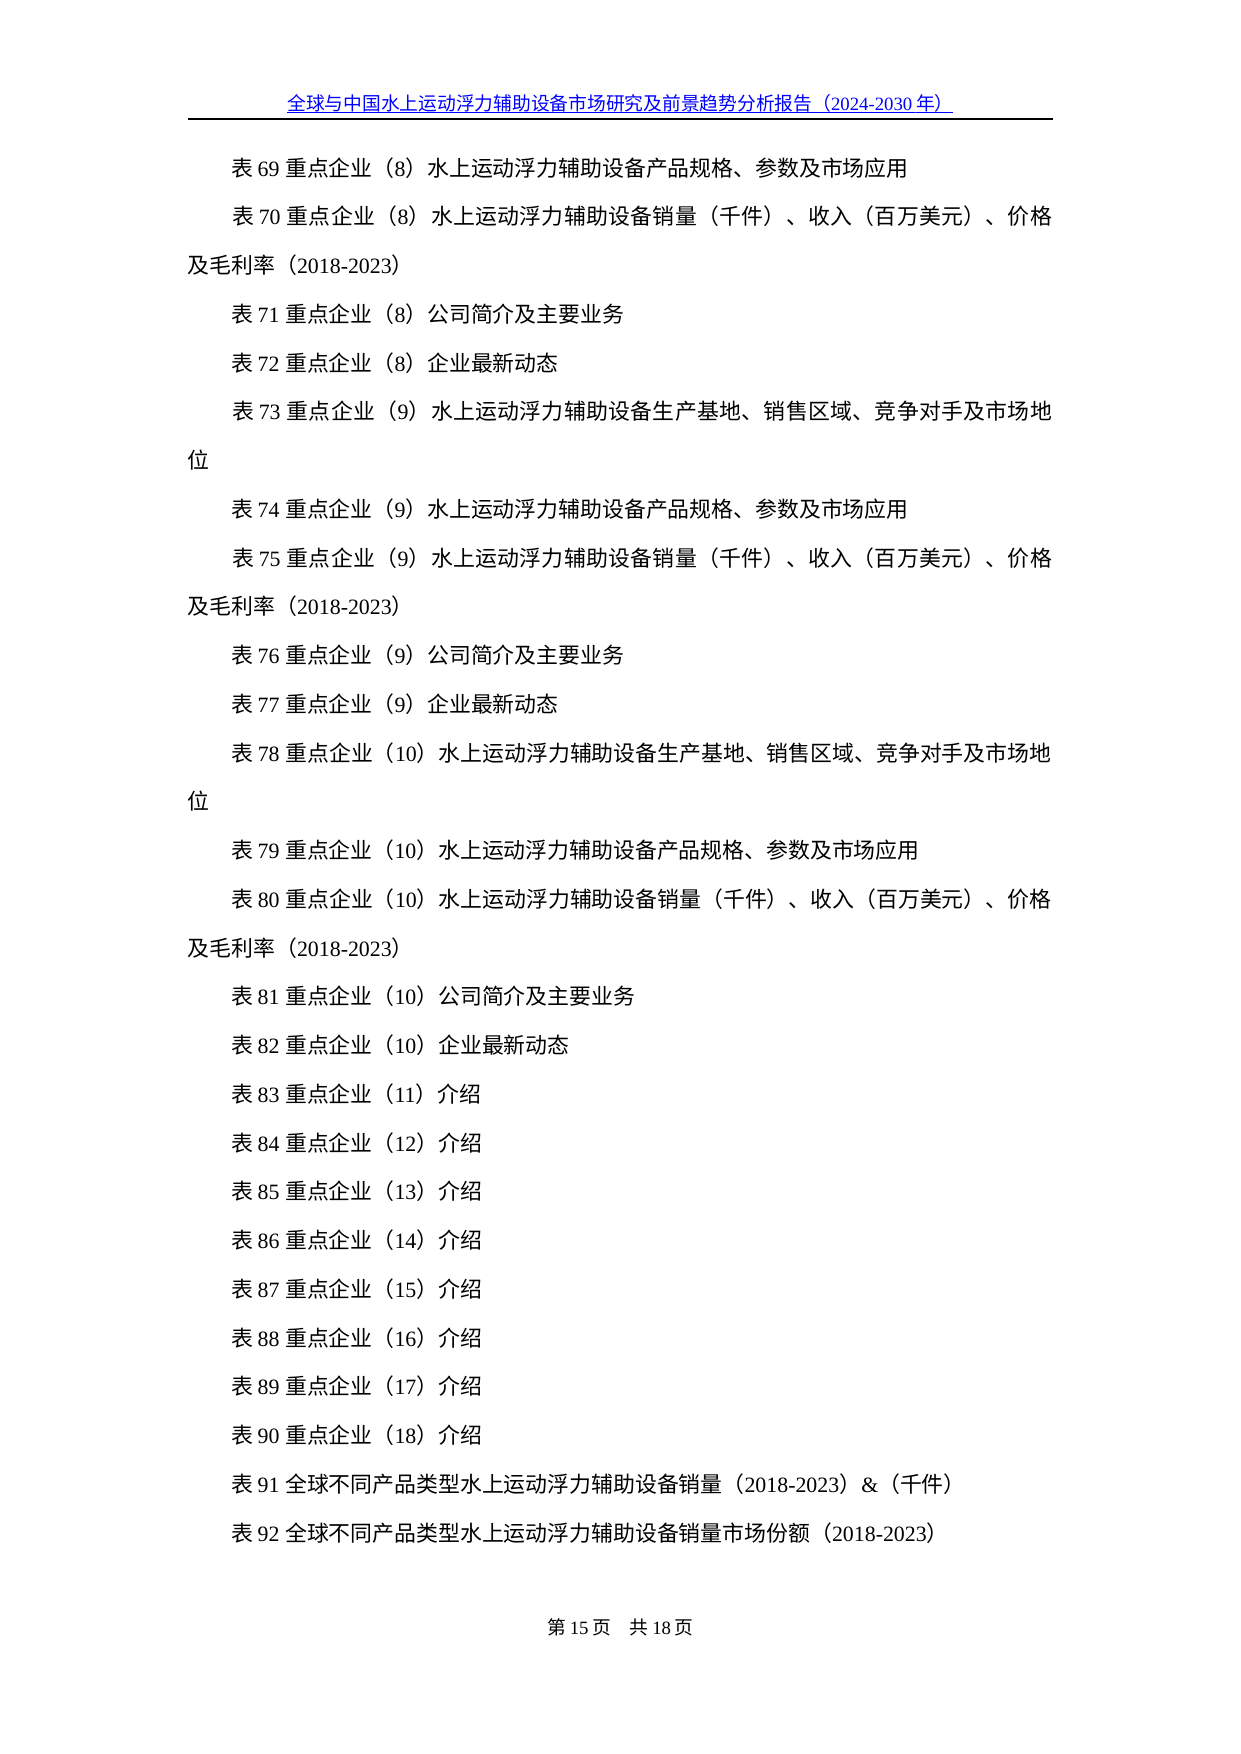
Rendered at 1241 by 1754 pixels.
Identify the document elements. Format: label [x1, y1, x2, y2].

text [187, 150, 1053, 1548]
